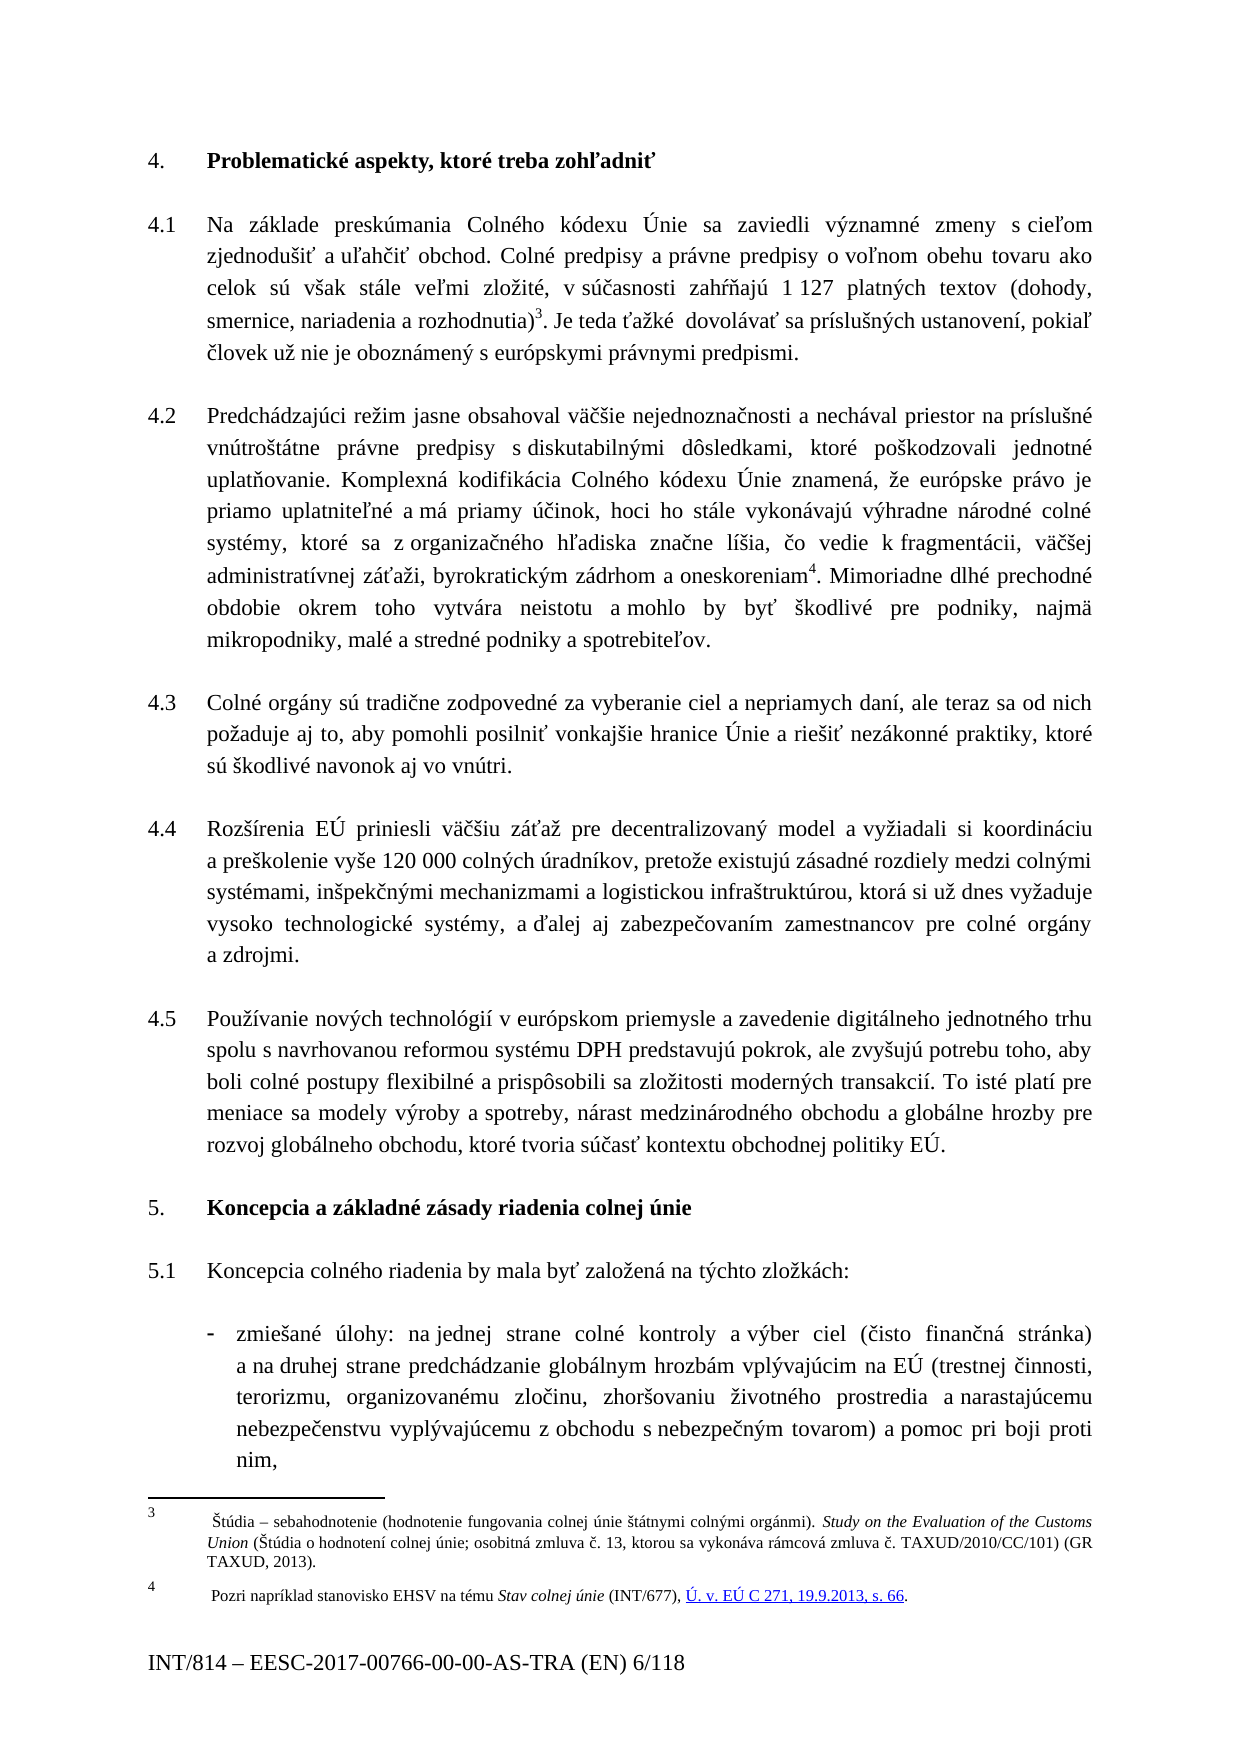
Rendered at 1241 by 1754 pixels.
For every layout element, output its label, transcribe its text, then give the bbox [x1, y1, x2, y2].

subtitle Predchádzajúci režim jasne obsahoval väčšie nejednoznačnosti a nechával priestor na príslušné vnútroštátne právne predpisy s diskutabilnými dôsledkami, ktoré poškodzovali jednotné uplatňovanie. Komplexná kodifikácia Colného kódexu Únie znamená, že európske právo je priamo uplatniteľné a má priamy účinok, hoci ho stále vykonávajú výhradne národné colné systémy, ktoré sa z organizačného hľadiska značne líšia, čo vedie k fragmentácii, väčšej administratívnej záťaži, byrokratickým zádrhom a oneskoreniam. Mimoriadne dlhé prechodné obdobie okrem toho vytvára neistotu a mohlo by byť škodlivé pre podniky, najmä mikropodniky, malé a stredné podniky a spotrebiteľov. [148, 402, 1093, 652]
subtitle Problematické aspekty, ktoré treba zohľadniť [148, 148, 1093, 174]
subtitle Koncepcia a základné zásady riadenia colnej únie [148, 1194, 1093, 1220]
subtitle Colné orgány sú tradične zodpovedné za vyberanie ciel a nepriamych daní, ale teraz sa od nich požaduje aj to, aby pomohli posilniť vonkajšie hranice Únie a riešiť nezákonné praktiky, ktoré sú škodlivé navonok aj vo vnútri. [148, 689, 1093, 778]
subtitle Koncepcia colného riadenia by mala byť založená na týchto zložkách: [148, 1257, 1093, 1283]
subtitle Na základe preskúmania Colného kódexu Únie sa zaviedli významné zmeny s cieľom zjednodušiť a uľahčiť obchod. Colné predpisy a právne predpisy o voľnom obehu tovaru ako celok sú však stále veľmi zložité, v súčasnosti zahŕňajú 1 127 platných textov (dohody, smernice, nariadenia a rozhodnutia). Je teda ťažké dovolávať sa príslušných ustanovení, pokiaľ človek už nie je oboznámený s európskymi právnymi predpismi. [148, 211, 1093, 366]
list zmiešané úlohy: na jednej strane colné kontroly a výber ciel (čisto finančná stránka) a na druhej strane predchádzanie globálnym hrozbám vplývajúcim na EÚ (trestnej činnosti, terorizmu, organizovanému zločinu, zhoršovaniu životného prostredia a narastajúcemu nebezpečenstvu vyplývajúcemu z obchodu s nebezpečným tovarom) a pomoc pri boji proti nim, [207, 1320, 1093, 1473]
subtitle Rozšírenia EÚ priniesli väčšiu záťaž pre decentralizovaný model a vyžiadali si koordináciu a preškolenie vyše 120 000 colných úradníkov, pretože existujú zásadné rozdiely medzi colnými systémami, inšpekčnými mechanizmami a logistickou infraštruktúrou, ktorá si už dnes vyžaduje vysoko technologické systémy, a ďalej aj zabezpečovaním zamestnancov pre colné orgány a zdrojmi. [148, 815, 1093, 968]
subtitle Používanie nových technológií v európskom priemysle a zavedenie digitálneho jednotného trhu spolu s navrhovanou reformou systému DPH predstavujú pokrok, ale zvyšujú potrebu toho, aby boli colné postupy flexibilné a prispôsobili sa zložitosti moderných transakcií. To isté platí pre meniace sa modely výroby a spotreby, nárast medzinárodného obchodu a globálne hrozby pre rozvoj globálneho obchodu, ktoré tvoria súčasť kontextu obchodnej politiky EÚ. [148, 1004, 1093, 1157]
